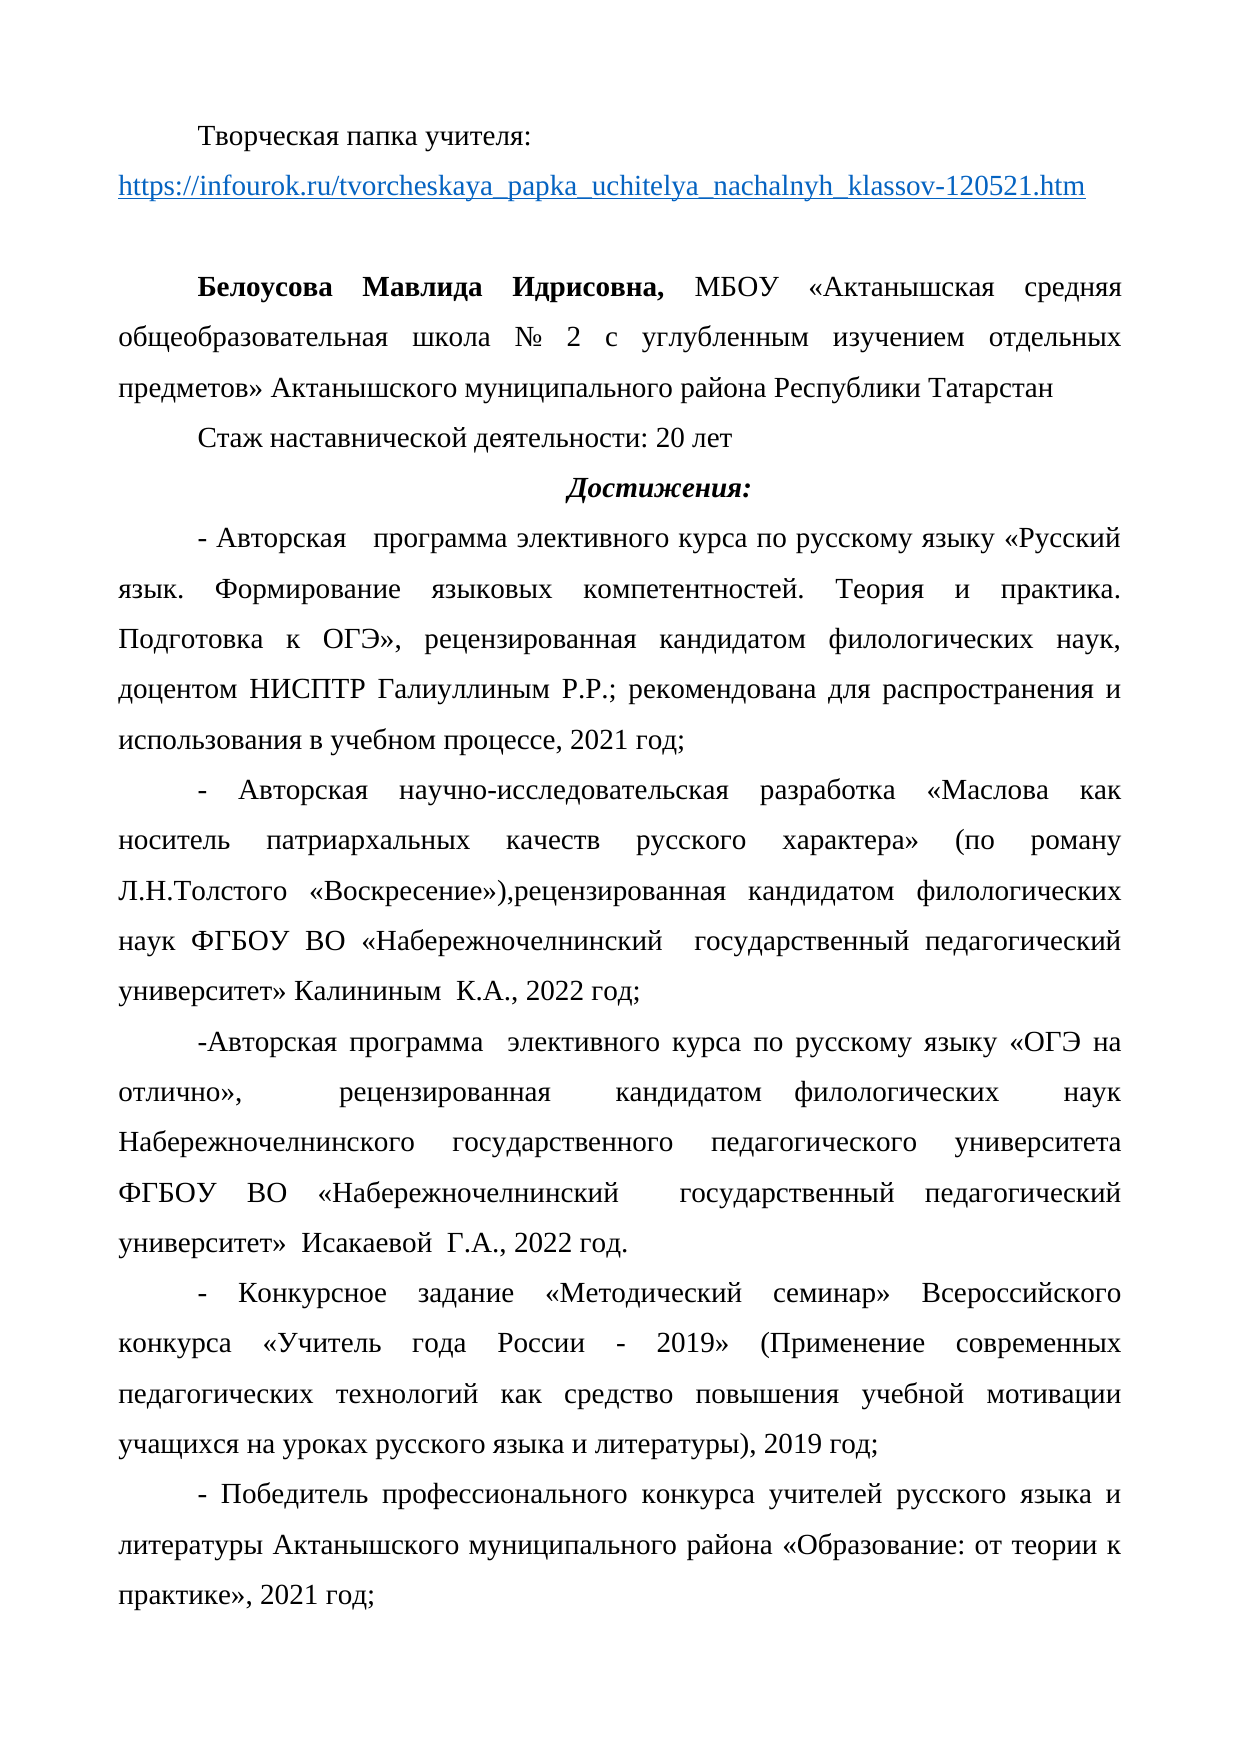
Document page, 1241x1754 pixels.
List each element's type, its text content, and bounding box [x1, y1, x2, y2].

text -Авторская программа элективного курса по русскому языку «ОГЭ на отлично», рецензированная кандидатом филологических наук Набережночелнинского государственного педагогического университета ФГБОУ ВО «Набережночелнинский государственный педагогический университет» Исакаевой Г.А., 2022 год. [118, 1024, 1122, 1258]
text - Конкурсное задание «Методический семинар» Всероссийского конкурса «Учитель года России - 2019» (Применение современных педагогических технологий как средство повышения учебной мотивации учащихся на уроках русского языка и литературы), 2019 год; [118, 1275, 1122, 1460]
text - Авторская научно-исследовательская разработка «Маслова как носитель патриархальных качеств русского характера» (по роману Л.Н.Толстого «Воскресение»),рецензированная кандидатом филологических наук ФГБОУ ВО «Набережночелнинский государственный педагогический университет» Калининым К.А., 2022 год; [118, 772, 1122, 1007]
text Достижения: [118, 470, 1122, 504]
text Стаж наставнической деятельности: 20 лет [118, 420, 1122, 453]
text - Авторская программа элективного курса по русскому языку «Русский язык. Формирование языковых компетентностей. Теория и практика. Подготовка к ОГЭ», рецензированная кандидатом филологических наук, доцентом НИСПТР Галиуллиным Р.Р.; рекомендована для распространения и использования в учебном процессе, 2021 год; [118, 521, 1122, 755]
text - Победитель профессионального конкурса учителей русского языка и литературы Актанышского муниципального района «Образование: от теории к практике», 2021 год; [118, 1477, 1122, 1611]
text Творческая папка учителя: https://infourok.ru/tvorcheskaya_papka_uchitelya_nachalnyh_klassov-120521.htm [118, 118, 1122, 202]
text Белоусова Мавлида Идрисовна, МБОУ «Актанышская средняя общеобразовательная школа № 2 с углубленным изучением отдельных предметов» Актанышского муниципального района Республики Татарстан [118, 269, 1122, 403]
